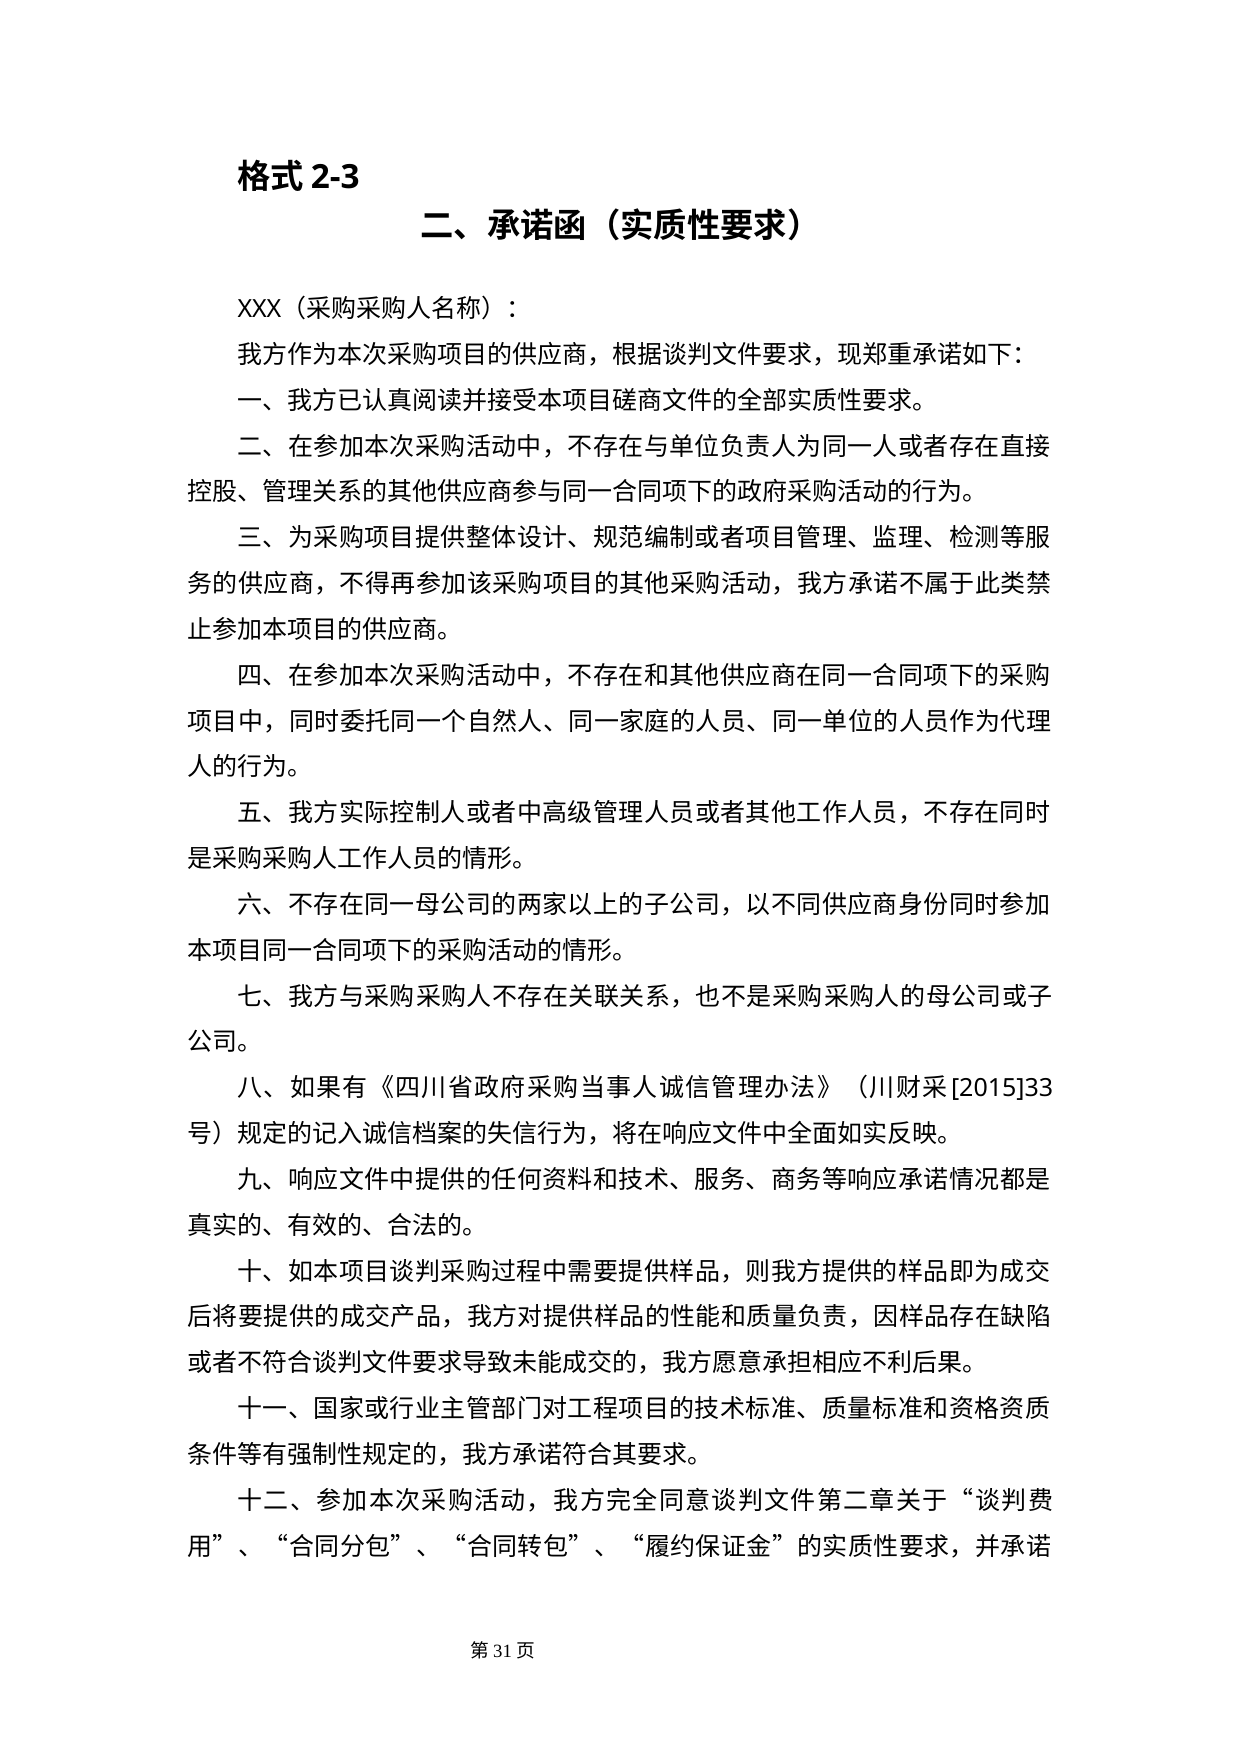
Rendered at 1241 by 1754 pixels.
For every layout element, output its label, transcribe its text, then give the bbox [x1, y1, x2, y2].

text 七、我方与采购采购人不存在关联关系，也不是采购采购人的母公司或子公司。 [187, 968, 1053, 1060]
text 十、如本项目谈判采购过程中需要提供样品，则我方提供的样品即为成交后将要提供的成交产品，我方对提供样品的性能和质量负责，因样品存在缺陷或者不符合谈判文件要求导致未能成交的，我方愿意承担相应不利后果。 [187, 1243, 1053, 1381]
text XXX（采购采购人名称）： [187, 281, 1053, 327]
text 二、在参加本次采购活动中，不存在与单位负责人为同一人或者存在直接控股、管理关系的其他供应商参与同一合同项下的政府采购活动的行为。 [187, 418, 1053, 510]
text 五、我方实际控制人或者中高级管理人员或者其他工作人员，不存在同时是采购采购人工作人员的情形。 [187, 785, 1053, 877]
text 我方作为本次采购项目的供应商，根据谈判文件要求，现郑重承诺如下： [187, 327, 1053, 372]
text 三、为采购项目提供整体设计、规范编制或者项目管理、监理、检测等服务的供应商，不得再参加该采购项目的其他采购活动，我方承诺不属于此类禁止参加本项目的供应商。 [187, 510, 1053, 647]
text 十一、国家或行业主管部门对工程项目的技术标准、质量标准和资格资质条件等有强制性规定的，我方承诺符合其要求。 [187, 1381, 1053, 1472]
text 四、在参加本次采购活动中，不存在和其他供应商在同一合同项下的采购项目中，同时委托同一个自然人、同一家庭的人员、同一单位的人员作为代理人的行为。 [187, 647, 1053, 785]
text 一、我方已认真阅读并接受本项目磋商文件的全部实质性要求。 [187, 372, 1053, 418]
text 九、响应文件中提供的任何资料和技术、服务、商务等响应承诺情况都是真实的、有效的、合法的。 [187, 1152, 1053, 1243]
text 二、承诺函（实质性要求） [187, 198, 1053, 247]
text 八、如果有《四川省政府采购当事人诚信管理办法》（川财采[2015]33号）规定的记入诚信档案的失信行为，将在响应文件中全面如实反映。 [187, 1060, 1053, 1152]
text 六、不存在同一母公司的两家以上的子公司，以不同供应商身份同时参加本项目同一合同项下的采购活动的情形。 [187, 877, 1053, 968]
text 日期：XXX年XXX月XXX日格式2-3 [187, 150, 1053, 198]
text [187, 1472, 1053, 1564]
